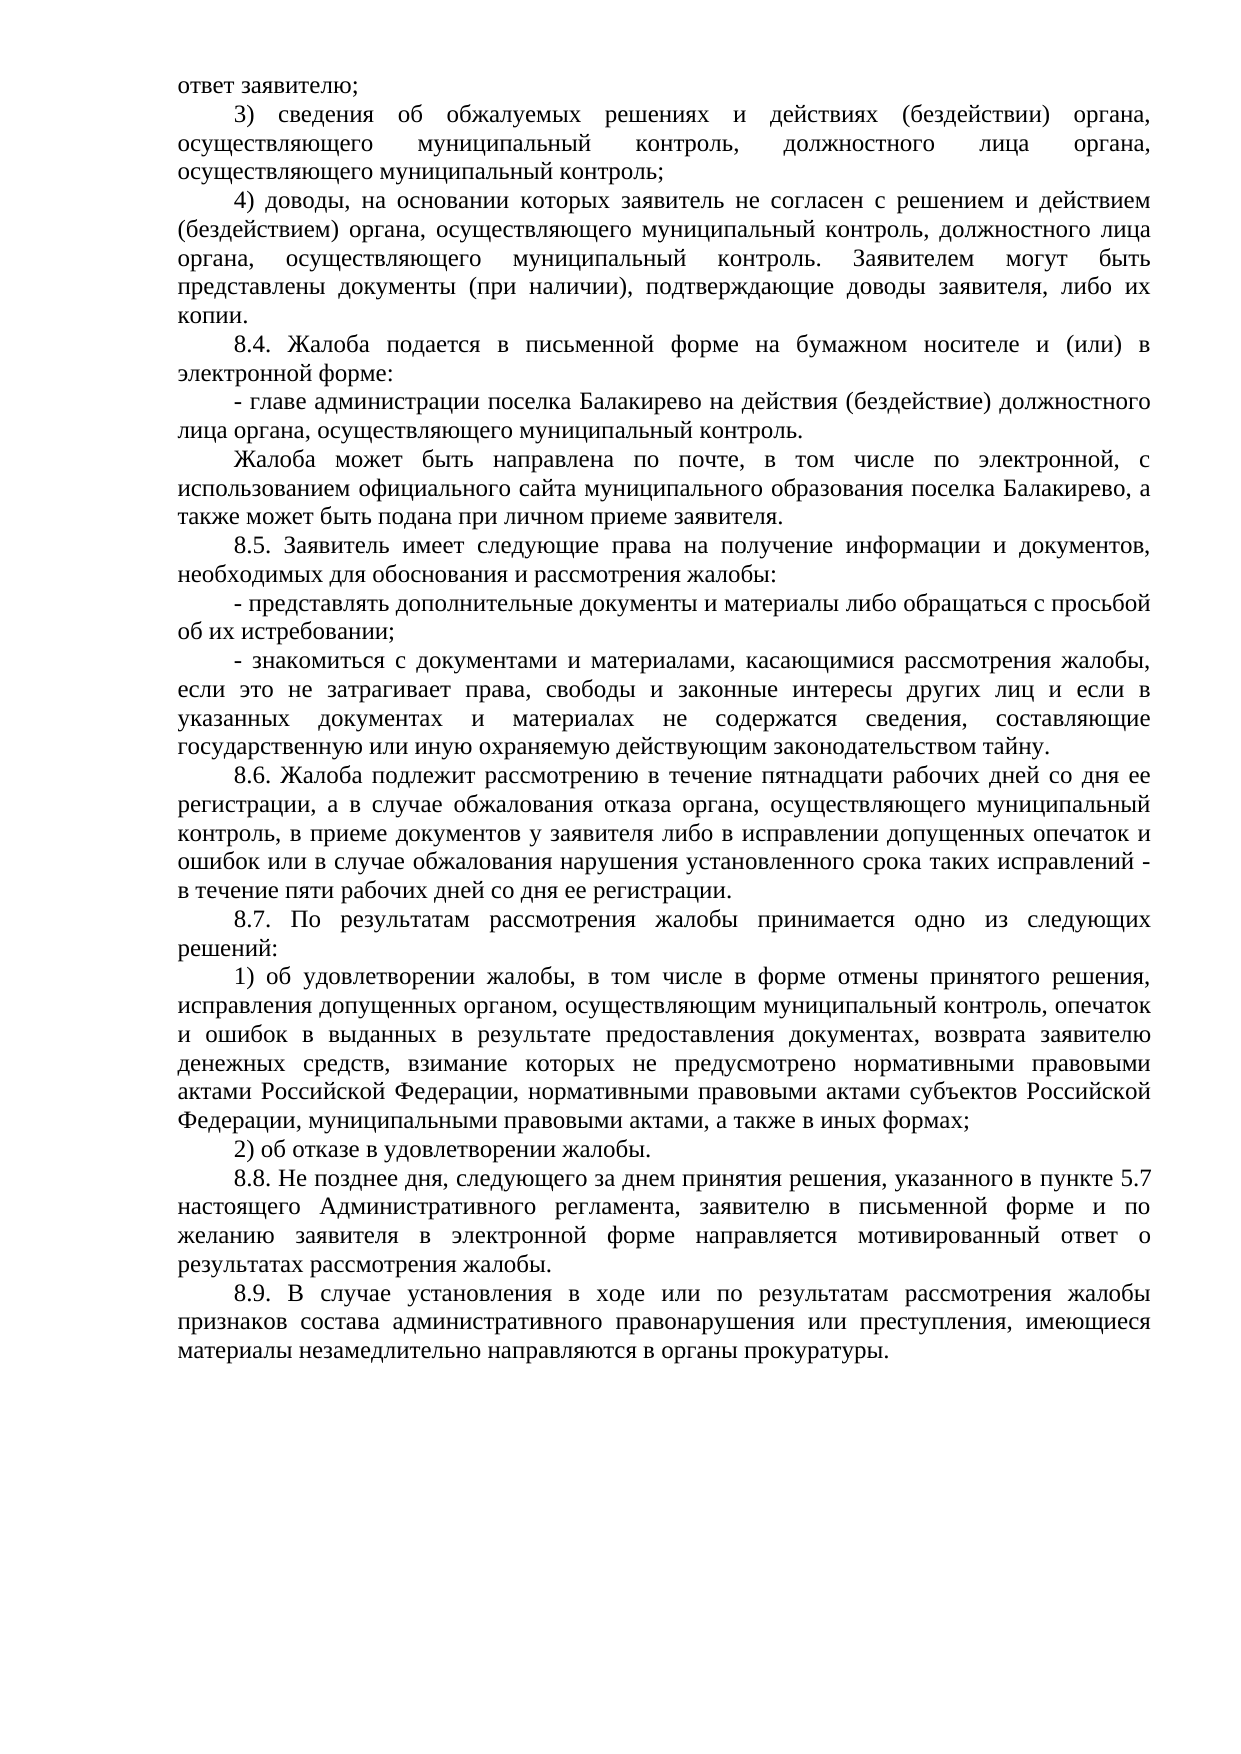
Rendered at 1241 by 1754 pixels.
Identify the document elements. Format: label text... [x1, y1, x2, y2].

text - главе администрации поселка Балакирево на действия (бездействие) должностного лица органа, осуществляющего муниципальный контроль. [177, 386, 1152, 444]
text 8.6. Жалоба подлежит рассмотрению в течение пятнадцати рабочих дней со дня ее регистрации, а в случае обжалования отказа органа, осуществляющего муниципальный контроль, в приеме документов у заявителя либо в исправлении допущенных опечаток и ошибок или в случае обжалования нарушения установленного срока таких исправлений - в течение пяти рабочих дней со дня ее регистрации. [177, 760, 1152, 904]
text 8.7. По результатам рассмотрения жалобы принимается одно из следующих решений: [177, 904, 1152, 961]
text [177, 70, 1152, 99]
text - знакомиться с документами и материалами, касающимися рассмотрения жалобы, если это не затрагивает права, свободы и законные интересы других лиц и если в указанных документах и материалах не содержатся сведения, составляющие государственную или иную охраняемую действующим законодательством тайну. [177, 645, 1152, 760]
text 8.9. В случае установления в ходе или по результатам рассмотрения жалобы признаков состава административного правонарушения или преступления, имеющиеся материалы незамедлительно направляются в органы прокуратуры. [177, 1278, 1152, 1364]
text - представлять дополнительные документы и материалы либо обращаться с просьбой об их истребовании; [177, 588, 1152, 645]
text 8.5. Заявитель имеет следующие права на получение информации и документов, необходимых для обоснования и рассмотрения жалобы: [177, 530, 1152, 588]
text 8.4. Жалоба подается в письменной форме на бумажном носителе и (или) в электронной форме: [177, 329, 1152, 386]
text 3) сведения об обжалуемых решениях и действиях (бездействии) органа, осуществляющего муниципальный контроль, должностного лица органа, осуществляющего муниципальный контроль; [177, 99, 1152, 185]
text 1) об удовлетворении жалобы, в том числе в форме отмены принятого решения, исправления допущенных органом, осуществляющим муниципальный контроль, опечаток и ошибок в выданных в результате предоставления документах, возврата заявителю денежных средств, взимание которых не предусмотрено нормативными правовыми актами Российской Федерации, нормативными правовыми актами субъектов Российской Федерации, муниципальными правовыми актами, а также в иных формах; [177, 961, 1152, 1134]
text 8.8. Не позднее дня, следующего за днем принятия решения, указанного в пункте 5.7 настоящего Административного регламента, заявителю в письменной форме и по желанию заявителя в электронной форме направляется мотивированный ответ о результатах рассмотрения жалобы. [177, 1163, 1152, 1278]
text 4) доводы, на основании которых заявитель не согласен с решением и действием (бездействием) органа, осуществляющего муниципальный контроль, должностного лица органа, осуществляющего муниципальный контроль. Заявителем могут быть представлены документы (при наличии), подтверждающие доводы заявителя, либо их копии. [177, 185, 1152, 329]
text Жалоба может быть направлена по почте, в том числе по электронной, с использованием официального сайта муниципального образования поселка Балакирево, а также может быть подана при личном приеме заявителя. [177, 444, 1152, 530]
text 2) об отказе в удовлетворении жалобы. [177, 1134, 1152, 1163]
